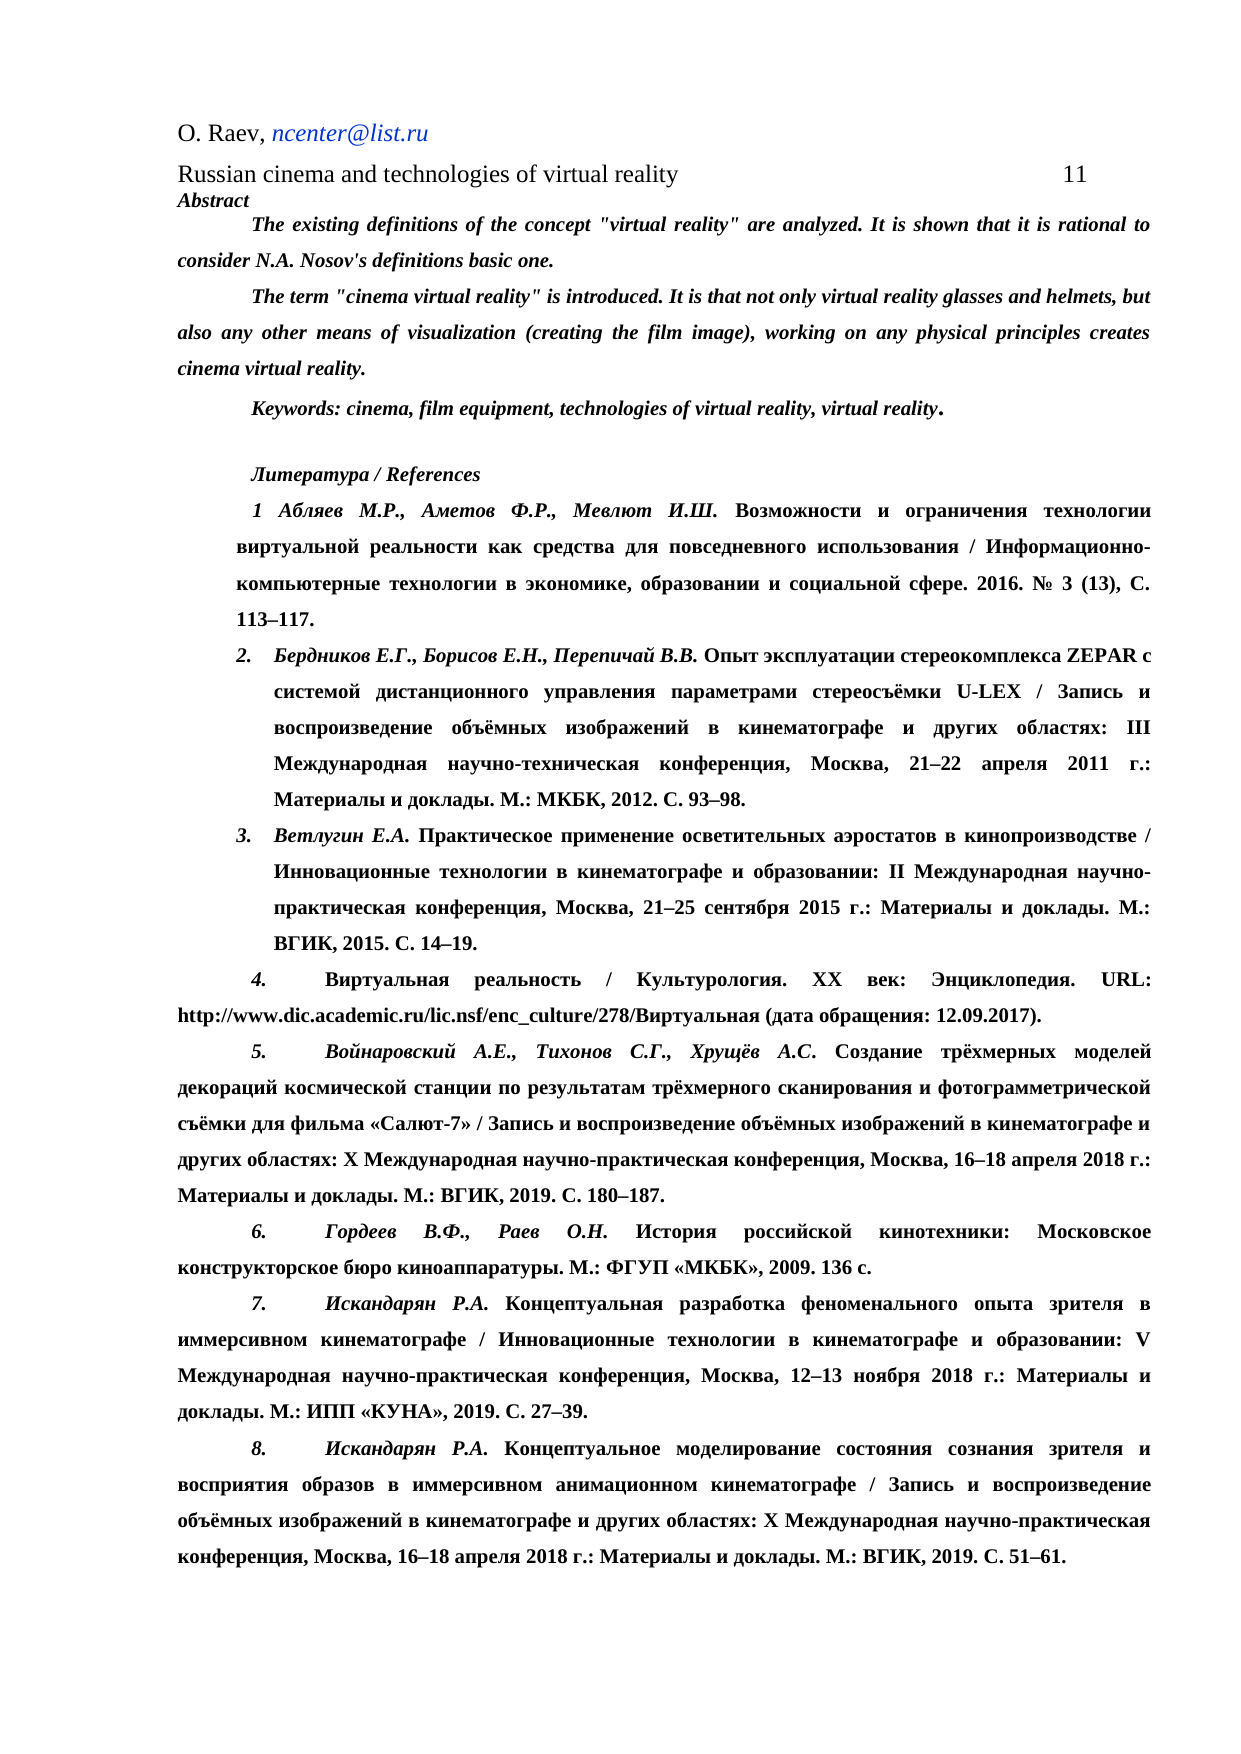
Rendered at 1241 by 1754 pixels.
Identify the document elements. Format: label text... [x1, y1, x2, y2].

text 1 Абляев М.Р., Аметов Ф.Р., Мевлют И.Ш. Возможности и ограничения технологии виртуальной реальности как средства для повседневного использования / Информационно-компьютерные технологии в экономике, образовании и социальной сфере. 2016. № 3 (13), С. 113–117. [236, 498, 1152, 631]
list Войнаровский А.Е., Тихонов С.Г., Хрущёв А.С. Создание трёхмерных моделей декораций космической станции по результатам трёхмерного сканирования и фотограмметрической съёмки для фильма «Салют-7» / Запись и воспроизведение объёмных изображений в кинематографе и других областях: X Международная научно-практическая конференция, Москва, 16–18 апреля 2018 г.: Материалы и доклады. М.: ВГИК, 2019. С. 180–187. [177, 1039, 1152, 1207]
text O. Raev, ncenter@list.ru [177, 118, 1152, 147]
text The term "cinema virtual reality" is introduced. It is that not only virtual reality glasses and helmets, but also any other means of visualization (creating the film image), working on any physical principles creates cinema virtual reality. [177, 284, 1152, 380]
list Ветлугин Е.А. Практическое применение осветительных аэростатов в кинопроизводстве / Инновационные технологии в кинематографе и образовании: II Международная научно-практическая конференция, Москва, 21–25 сентября 2015 г.: Материалы и доклады. М.: ВГИК, 2015. С. 14–19. [236, 823, 1152, 955]
list Бердников Е.Г., Борисов Е.Н., Перепичай В.В. Опыт эксплуатации стереокомплекса ZEPAR с системой дистанционного управления параметрами стереосъёмки U-LEX / Запись и воспроизведение объёмных изображений в кинематографе и других областях: III Международная научно-техническая конференция, Москва, 21–22 апреля 2011 г.: Материалы и доклады. М.: МКБК, 2012. С. 93–98. [236, 643, 1152, 811]
text The existing definitions of the concept "virtual reality" are analyzed. It is shown that it is rational to consider N.A. Nosov's definitions basic one. [177, 212, 1152, 272]
list Искандарян Р.А. Концептуальное моделирование состояния сознания зрителя и восприятия образов в иммерсивном анимационном кинематографе / Запись и воспроизведение объёмных изображений в кинематографе и других областях: X Международная научно-практическая конференция, Москва, 16–18 апреля 2018 г.: Материалы и доклады. М.: ВГИК, 2019. С. 51–61. [177, 1436, 1152, 1568]
list Виртуальная реальность / Культурология. XX век: Энциклопедия. URL: http://www.dic.academic.ru/lic.nsf/enc_culture/278/Виртуальная (дата обращения: 12.09.2017). [177, 967, 1152, 1027]
text Russian cinema and technologies of virtual reality 11 [177, 159, 1152, 188]
text Abstract [177, 188, 1152, 212]
text Keywords: cinema, film equipment, technologies of virtual reality, virtual reality. [177, 392, 1152, 421]
list Литература / References [177, 462, 1152, 486]
list Гордеев В.Ф., Раев О.Н. История российской кинотехники: Московское конструкторское бюро киноаппаратуры. М.: ФГУП «МКБК», 2009. 136 с. [177, 1219, 1152, 1279]
list Искандарян Р.А. Концептуальная разработка феноменального опыта зрителя в иммерсивном кинематографе / Инновационные технологии в кинематографе и образовании: V Международная научно-практическая конференция, Москва, 12–13 ноября 2018 г.: Материалы и доклады. М.: ИПП «КУНА», 2019. С. 27–39. [177, 1291, 1152, 1423]
